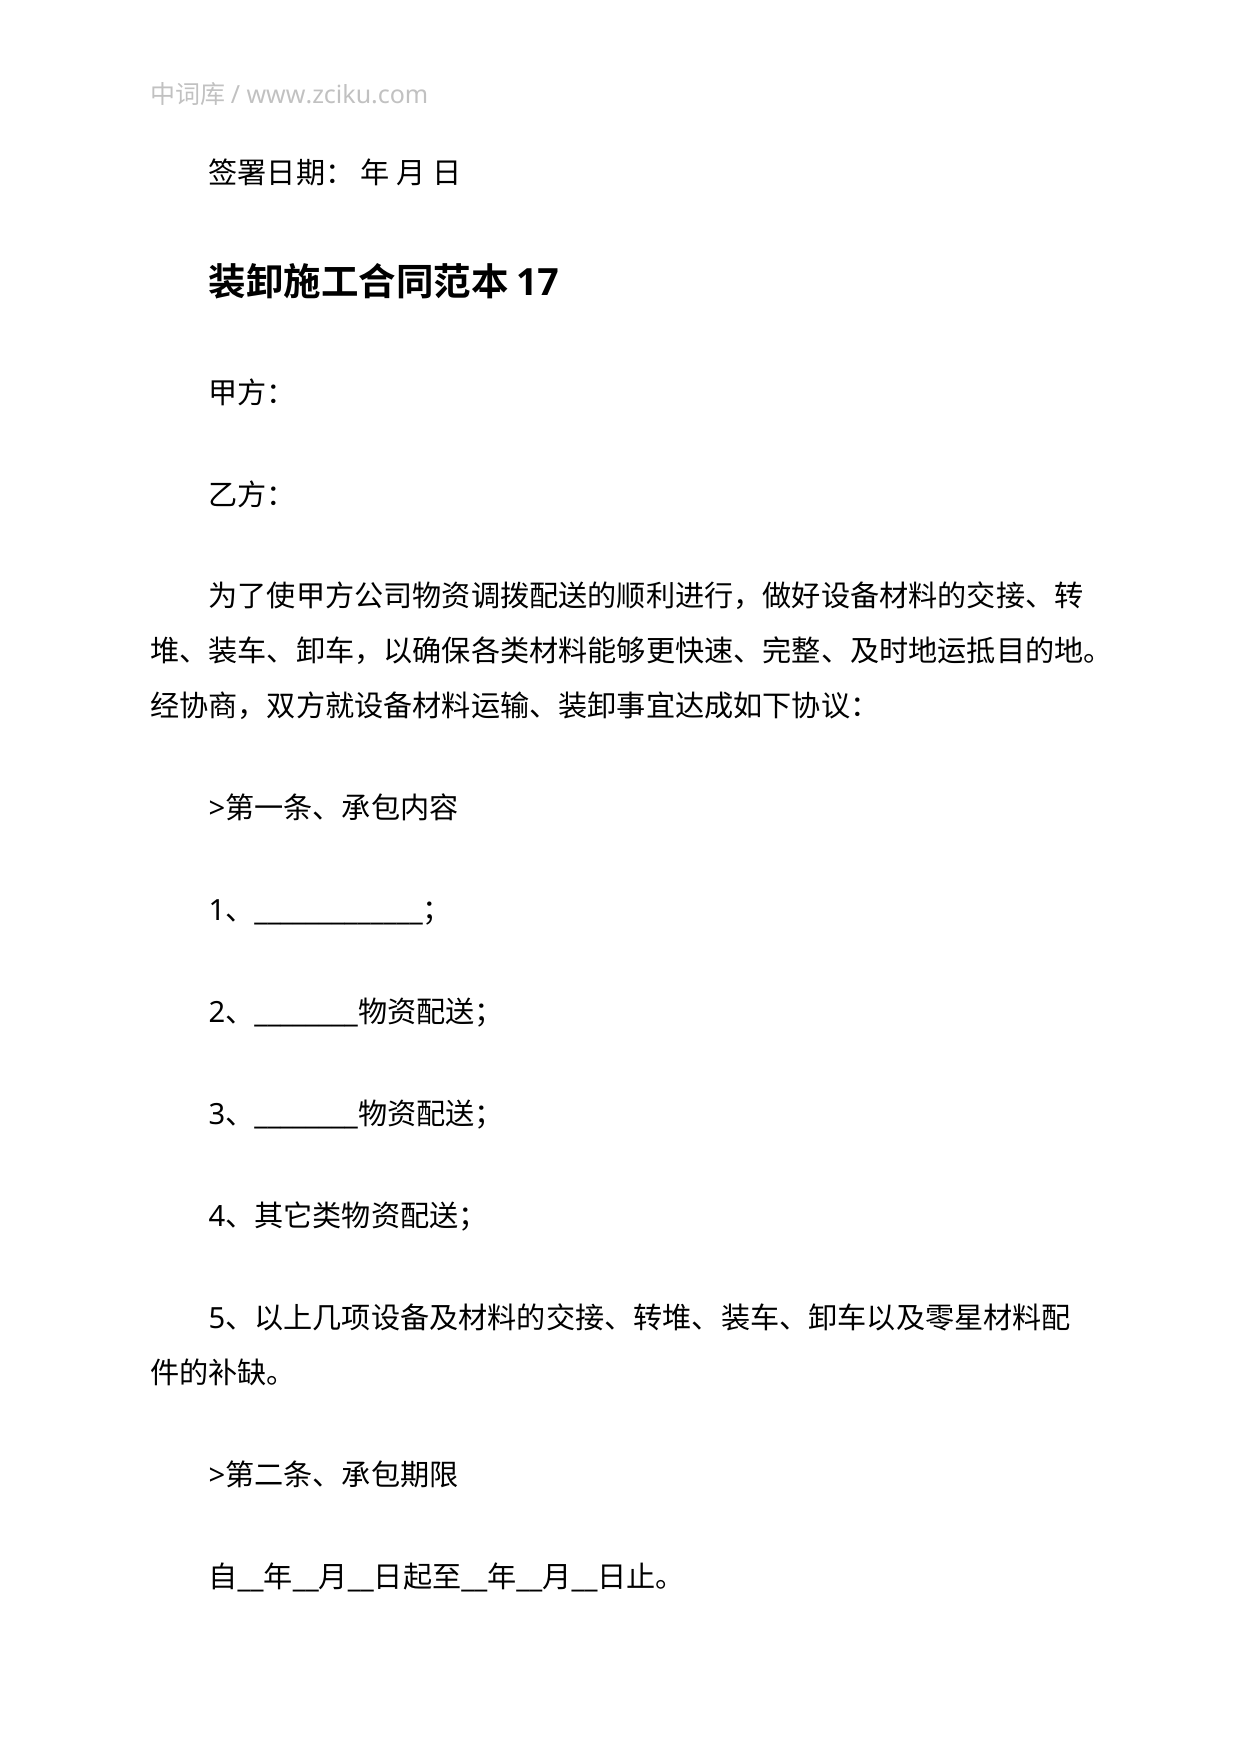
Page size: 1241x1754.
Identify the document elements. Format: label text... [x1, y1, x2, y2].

text 自__年__月__日起至__年__月__日止。 [150, 1553, 1090, 1596]
text >第二条、承包期限 [150, 1451, 1090, 1493]
text 甲方： [150, 369, 1090, 412]
text 5、以上几项设备及材料的交接、转堆、装车、卸车以及零星材料配件的补缺。 [150, 1294, 1090, 1392]
text 乙方： [150, 471, 1090, 513]
text 为了使甲方公司物资调拨配送的顺利进行，做好设备材料的交接、转堆、装车、卸车，以确保各类材料能够更快速、完整、及时地运抵目的地。经协商，双方就设备材料运输、装卸事宜达成如下协议： [150, 573, 1090, 725]
text 3、________物资配送； [150, 1090, 1090, 1133]
text 4、其它类物资配送； [150, 1192, 1090, 1235]
text 2、________物资配送； [150, 988, 1090, 1031]
text 1、_____________； [150, 886, 1090, 929]
text 签署日期： 年 月 日 [150, 150, 1090, 192]
text >第一条、承包内容 [150, 784, 1090, 827]
text 装卸施工合同范本17 [150, 252, 1090, 306]
